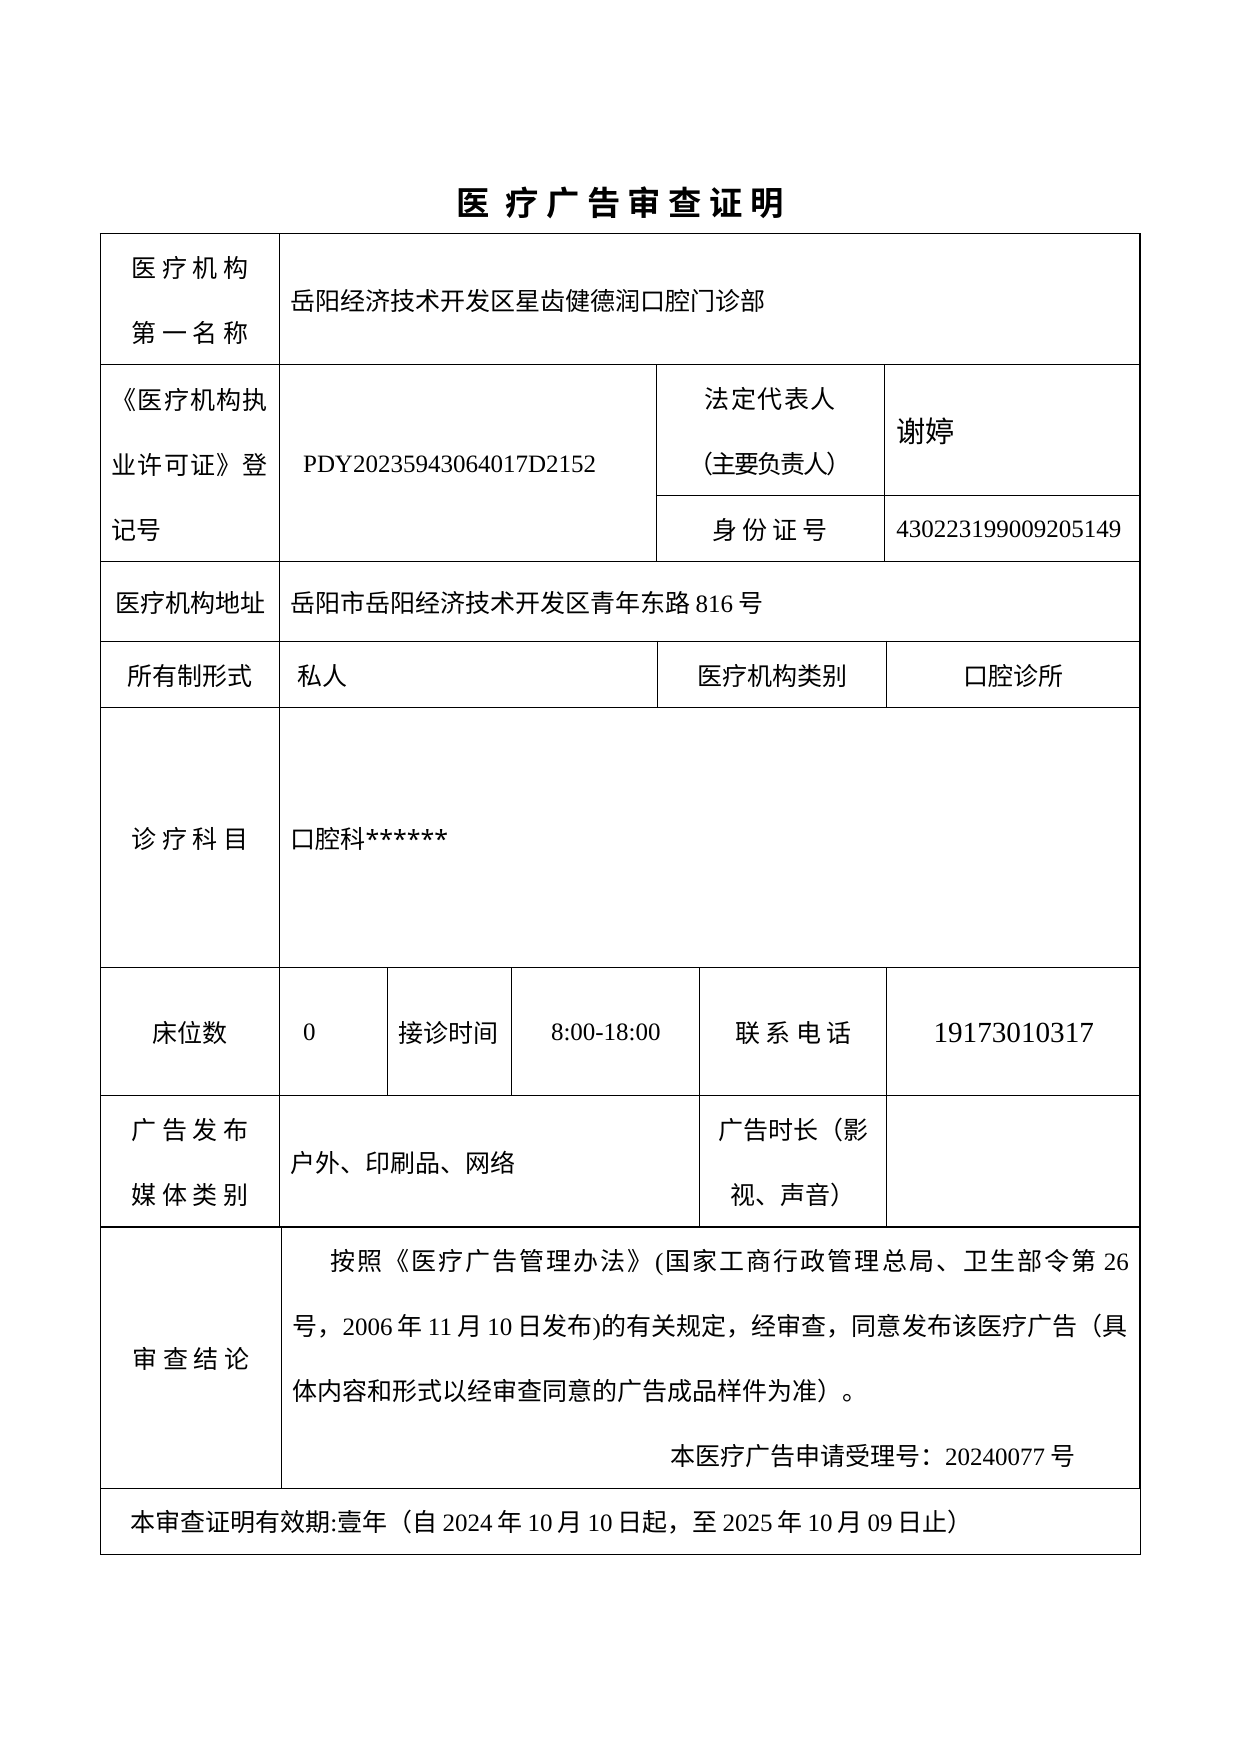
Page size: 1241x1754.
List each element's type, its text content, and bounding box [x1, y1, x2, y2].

table_cell 19173010317 [887, 968, 1139, 1095]
table_cell 所有制形式 [101, 642, 279, 707]
table_cell 法 定 代 表 人 （主要负责人） [657, 365, 884, 495]
text 医 疗 广 告 审 查 证 明 [187, 136, 1053, 233]
table_cell 户外、印刷品、网络 [280, 1096, 699, 1226]
table_cell 430223199009205149 [885, 496, 1139, 561]
table_cell 按照《医疗广告管理办法》(国家工商行政管理总局、卫生部令第26号，2006年11月10日发布)的有关规定，经审查，同意发布该医疗广告（具体内容和形式以经审查同意的广告成品样件为准）。 本医疗广告申请受理号：20240077号 [282, 1228, 1139, 1487]
table_cell 谢婷 [885, 365, 1139, 495]
table_cell 私人 [280, 642, 657, 707]
table_header 医 疗 机 构 第 一 名 称 [101, 234, 279, 364]
table_cell 8:00-18:00 [512, 968, 699, 1095]
table_cell 审 查 结 论 [101, 1228, 281, 1487]
table_cell 口腔诊所 [887, 642, 1139, 707]
table_cell 《医疗机构执业许可证》登记号 [101, 365, 279, 561]
table_cell 身 份 证 号 [657, 496, 884, 561]
table_cell 诊 疗 科 目 [101, 708, 279, 967]
table_cell 医疗机构类别 [658, 642, 886, 707]
table_cell 医疗机构地址 [101, 562, 279, 641]
table_cell 广 告 发 布 媒 体 类 别 [101, 1096, 279, 1226]
table_cell 本审查证明有效期:壹年（自2024年10月10日起，至2025年10月09日止） [101, 1489, 1140, 1553]
table_cell 广告时长（影视、声音） [700, 1096, 886, 1226]
table_cell [887, 1096, 1139, 1226]
table_cell PDY20235943064017D2152 [280, 365, 656, 561]
table_cell 联 系 电 话 [700, 968, 886, 1095]
table_cell 口腔科****** [280, 708, 1139, 967]
table_cell 接诊时间 [388, 968, 511, 1095]
table_cell 床位数 [101, 968, 279, 1095]
table_header 岳阳经济技术开发区星齿健德润口腔门诊部 [280, 234, 1139, 364]
table_cell 岳阳市岳阳经济技术开发区青年东路816号 [280, 562, 1139, 641]
table_cell 0 [280, 968, 387, 1095]
